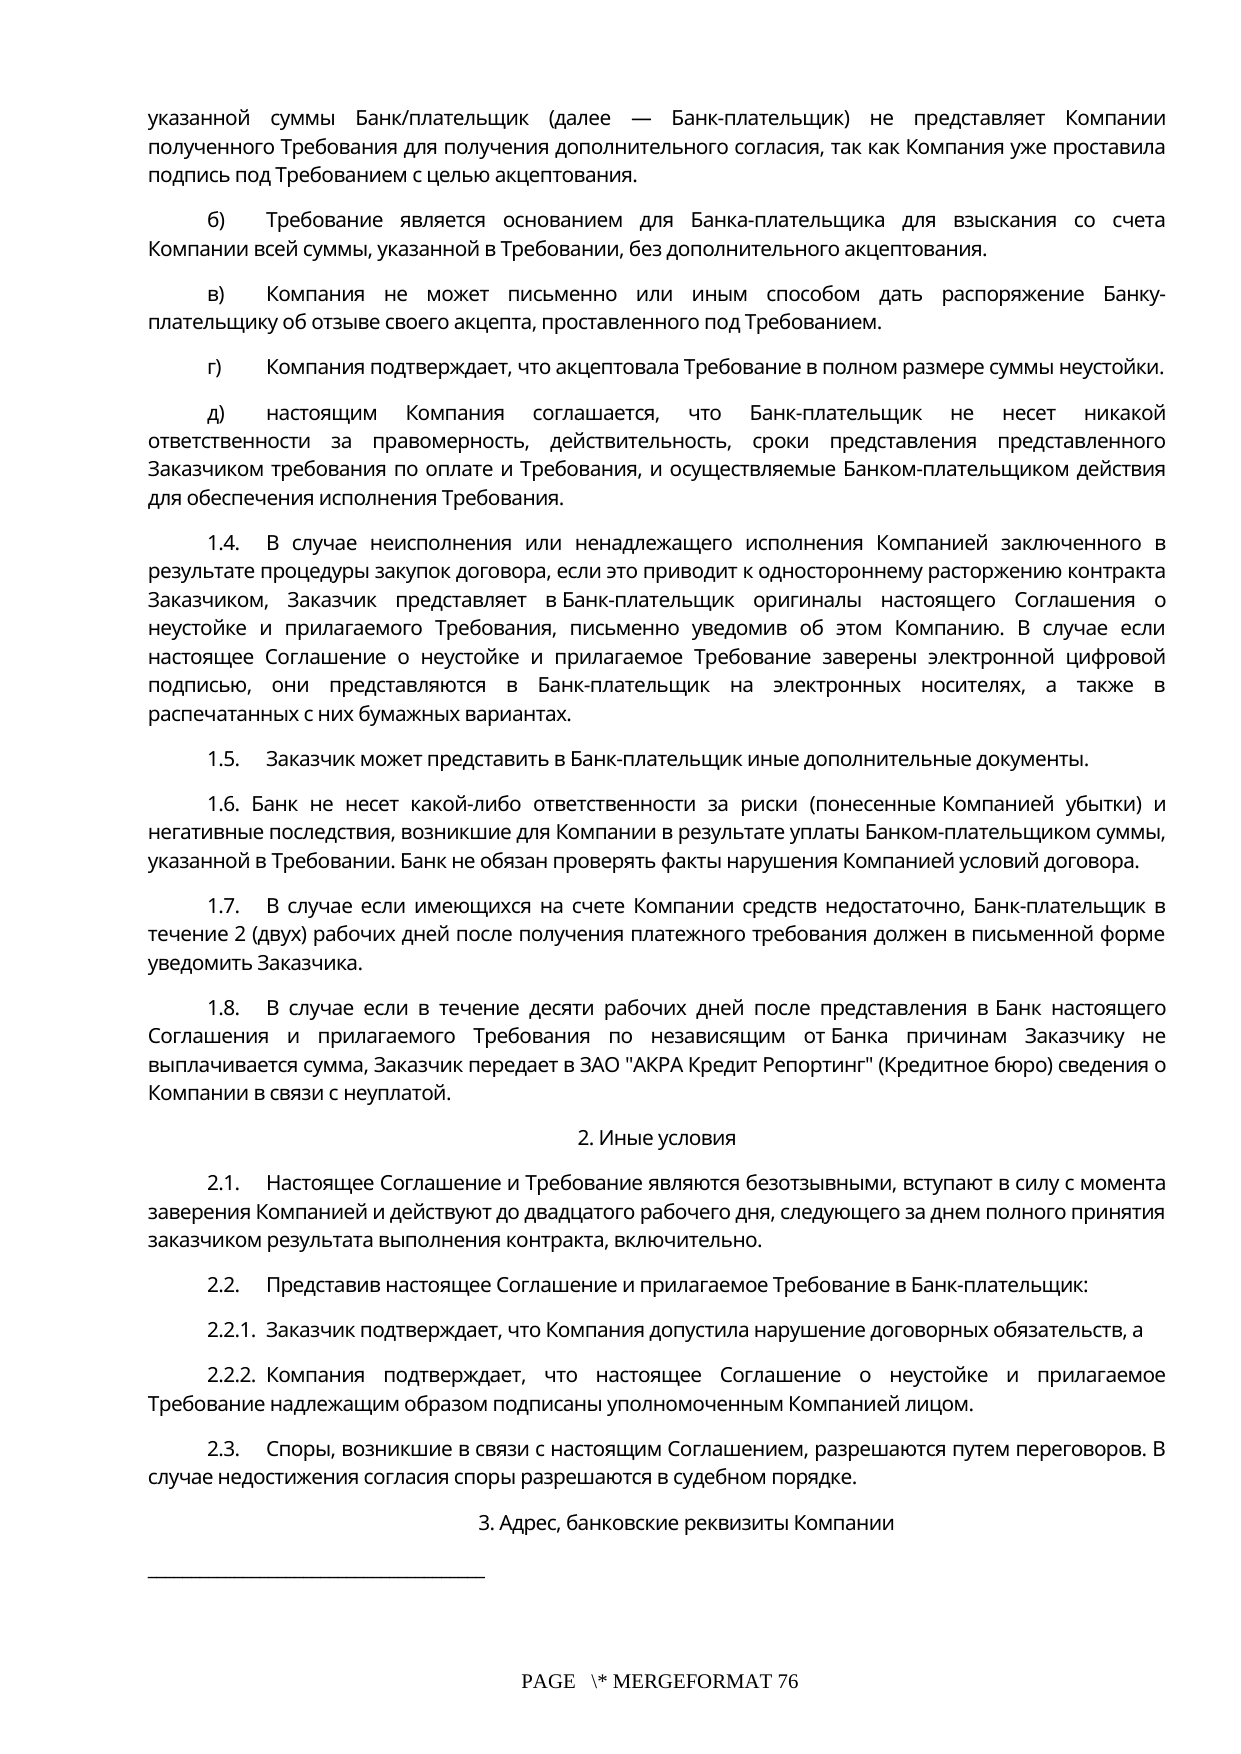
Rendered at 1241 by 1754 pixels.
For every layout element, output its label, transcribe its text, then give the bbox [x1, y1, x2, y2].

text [148, 1553, 1167, 1581]
text 2.2. Представив настоящее Соглашение и прилагаемое Требование в Банк-плательщик: [148, 1270, 1167, 1299]
text 2.1. Настоящее Соглашение и Требование являются безотзывными, вступают в силу с момента заверения Компанией и действуют до двадцатого рабочего дня, следующего за днем полного принятия заказчиком результата выполнения контракта, включительно. [148, 1168, 1167, 1254]
text 1.5. Заказчик может представить в Банк-плательщик иные дополнительные документы. [148, 744, 1167, 772]
text 1.7. В случае если имеющихся на счете Компании средств недостаточно, Банк-плательщик в течение 2 (двух) рабочих дней после получения платежного требования должен в письменной форме уведомить Заказчика. [148, 891, 1167, 976]
text 2.2.2. Компания подтверждает, что настоящее Соглашение о неустойке и прилагаемое Требование надлежащим образом подписаны уполномоченным Компанией лицом. [148, 1361, 1167, 1417]
text 1.4. В случае неисполнения или ненадлежащего исполнения Компанией заключенного в результате процедуры закупок договора, если это приводит к одностороннему расторжению контракта Заказчиком, Заказчик представляет в Банк-плательщик оригиналы настоящего Соглашения о неустойке и прилагаемого Требования, письменно уведомив об этом Компанию. В случае если настоящее Соглашение о неустойке и прилагаемое Требование заверены электронной цифровой подписью, они представляются в Банк-плательщик на электронных носителях, а также в распечатанных с них бумажных вариантах. [148, 528, 1167, 727]
text 3. Адрес, банковские реквизиты Компании [148, 1508, 1167, 1536]
text в) Компания не может письменно или иным способом дать распоряжение Банку-плательщику об отзыве своего акцепта, проставленного под Требованием. [148, 279, 1167, 336]
text д) настоящим Компания соглашается, что Банк-плательщик не несет никакой ответственности за правомерность, действительность, сроки представления представленного Заказчиком требования по оплате и Требования, и осуществляемые Банком-плательщиком действия для обеспечения исполнения Требования. [148, 398, 1167, 511]
text 2. Иные условия [148, 1123, 1167, 1152]
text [148, 103, 1167, 189]
text 1.8. В случае если в течение десяти рабочих дней после представления в Банк настоящего Соглашения и прилагаемого Требования по независящим от Банка причинам Заказчику не выплачивается сумма, Заказчик передает в ЗАО "АКРА Кредит Репортинг" (Кредитное бюро) сведения о Компании в связи с неуплатой. [148, 993, 1167, 1107]
text 1.6. Банк не несет какой-либо ответственности за риски (понесенные Компанией убытки) и негативные последствия, возникшие для Компании в результате уплаты Банком-плательщиком суммы, указанной в Требовании. Банк не обязан проверять факты нарушения Компанией условий договора. [148, 789, 1167, 874]
text 2.2.1. Заказчик подтверждает, что Компания допустила нарушение договорных обязательств, а [148, 1315, 1167, 1344]
text б) Требование является основанием для Банка-плательщика для взыскания со счета Компании всей суммы, указанной в Требовании, без дополнительного акцептования. [148, 205, 1167, 262]
text 2.3. Споры, возникшие в связи с настоящим Соглашением, разрешаются путем переговоров. В случае недостижения согласия споры разрешаются в судебном порядке. [148, 1434, 1167, 1491]
text г) Компания подтверждает, что акцептовала Требование в полном размере суммы неустойки. [148, 352, 1167, 381]
